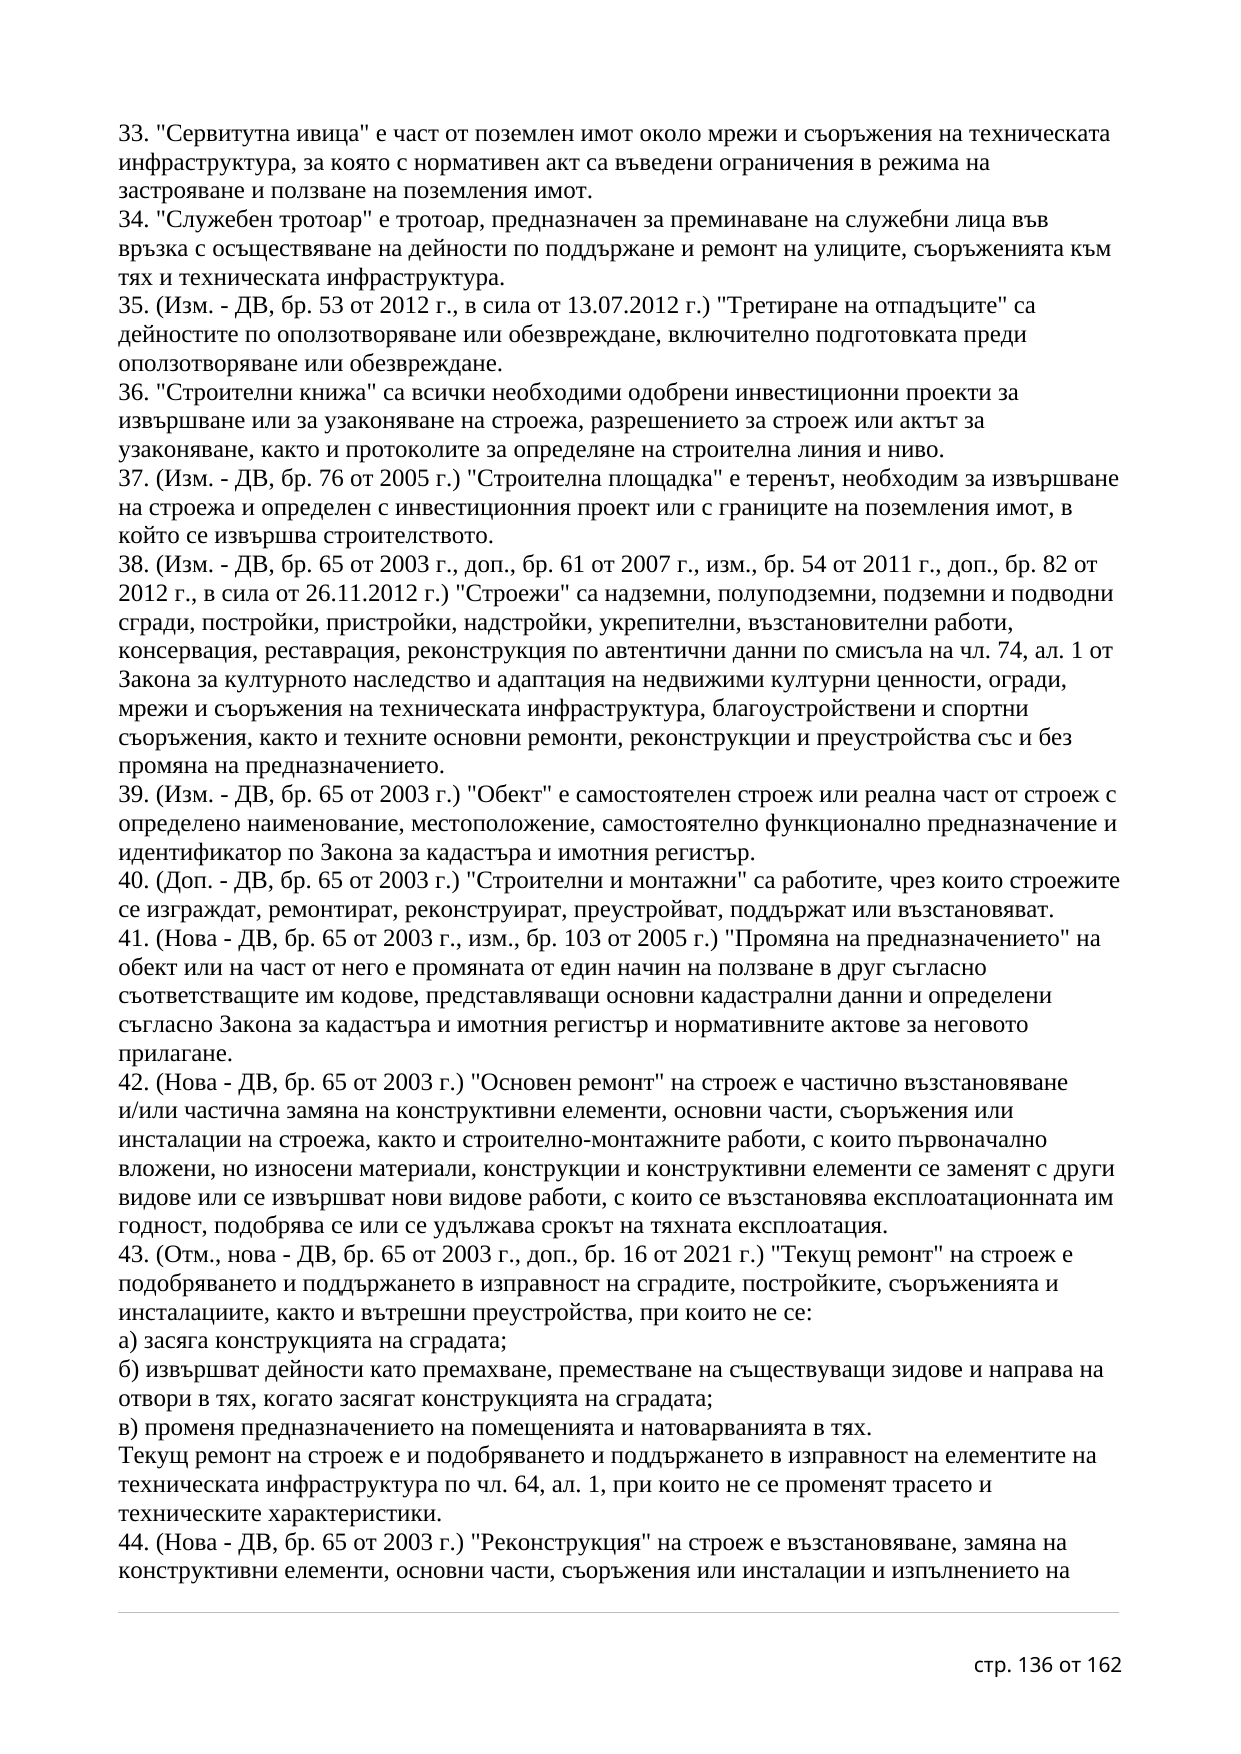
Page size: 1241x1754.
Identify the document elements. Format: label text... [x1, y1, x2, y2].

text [118, 1527, 1122, 1584]
text 42. (Нова - ДВ, бр. 65 от 2003 г.) "Основен ремонт" на строеж е частично възстановяване и/или частична замяна на конструктивни елементи, основни части, съоръжения или инсталации на строежа, както и строително-монтажните работи, с които първоначално вложени, но износени материали, конструкции и конструктивни елементи се заменят с други видове или се извършват нови видове работи, с които се възстановява експлоатационната им годност, подобрява се или се удължава срокът на тяхната експлоатация. [118, 1067, 1122, 1239]
text 40. (Доп. - ДВ, бр. 65 от 2003 г.) "Строителни и монтажни" са работите, чрез които строежите се изграждат, ремонтират, реконструират, преустройват, поддържат или възстановяват. [118, 866, 1122, 923]
text а) засяга конструкцията на сградата; [118, 1326, 1122, 1354]
text 38. (Изм. - ДВ, бр. 65 от 2003 г., доп., бр. 61 от 2007 г., изм., бр. 54 от 2011 г., доп., бр. 82 от 2012 г., в сила от 26.11.2012 г.) "Строежи" са надземни, полуподземни, подземни и подводни сгради, постройки, пристройки, надстройки, укрепителни, възстановителни работи, консервация, реставрация, реконструкция по автентични данни по смисъла на чл. 74, ал. 1 от Закона за културното наследство и адаптация на недвижими културни ценности, огради, мрежи и съоръжения на техническата инфраструктура, благоустройствени и спортни съоръжения, както и техните основни ремонти, реконструкции и преустройства със и без промяна на предназначението. [118, 549, 1122, 779]
text Текущ ремонт на строеж е и подобряването и поддържането в изправност на елементите на техническата инфраструктура по чл. 64, ал. 1, при които не се променят трасето и техническите характеристики. [118, 1441, 1122, 1527]
text 37. (Изм. - ДВ, бр. 76 от 2005 г.) "Строителна площадка" е теренът, необходим за извършване на строежа и определен с инвестиционния проект или с границите на поземления имот, в който се извършва строителството. [118, 463, 1122, 549]
text 36. "Строителни книжа" са всички необходими одобрени инвестиционни проекти за извършване или за узаконяване на строежа, разрешението за строеж или актът за узаконяване, както и протоколите за определяне на строителна линия и ниво. [118, 377, 1122, 463]
text 43. (Отм., нова - ДВ, бр. 65 от 2003 г., доп., бр. 16 от 2021 г.) "Текущ ремонт" на строеж е подобряването и поддържането в изправност на сградите, постройките, съоръженията и инсталациите, както и вътрешни преустройства, при които не се: [118, 1239, 1122, 1326]
text б) извършват дейности като премахване, преместване на съществуващи зидове и направа на отвори в тях, когато засягат конструкцията на сградата; [118, 1354, 1122, 1412]
text 33. "Сервитутна ивица" е част от поземлен имот около мрежи и съоръжения на техническата инфраструктура, за която с нормативен акт са въведени ограничения в режима на застрояване и ползване на поземления имот. [118, 118, 1122, 204]
text 41. (Нова - ДВ, бр. 65 от 2003 г., изм., бр. 103 от 2005 г.) "Промяна на предназначението" на обект или на част от него е промяната от един начин на ползване в друг съгласно съответстващите им кодове, представляващи основни кадастрални данни и определени съгласно Закона за кадастъра и имотния регистър и нормативните актове за неговото прилагане. [118, 923, 1122, 1067]
text в) променя предназначението на помещенията и натоварванията в тях. [118, 1412, 1122, 1441]
text 34. "Служебен тротоар" е тротоар, предназначен за преминаване на служебни лица във връзка с осъществяване на дейности по поддържане и ремонт на улиците, съоръженията към тях и техническата инфраструктура. [118, 204, 1122, 291]
text 35. (Изм. - ДВ, бр. 53 от 2012 г., в сила от 13.07.2012 г.) "Третиране на отпадъците" са дейностите по оползотворяване или обезвреждане, включително подготовката преди оползотворяване или обезвреждане. [118, 291, 1122, 377]
text 39. (Изм. - ДВ, бр. 65 от 2003 г.) "Обект" е самостоятелен строеж или реална част от строеж с определено наименование, местоположение, самостоятелно функционално предназначение и идентификатор по Закона за кадастъра и имотния регистър. [118, 779, 1122, 866]
